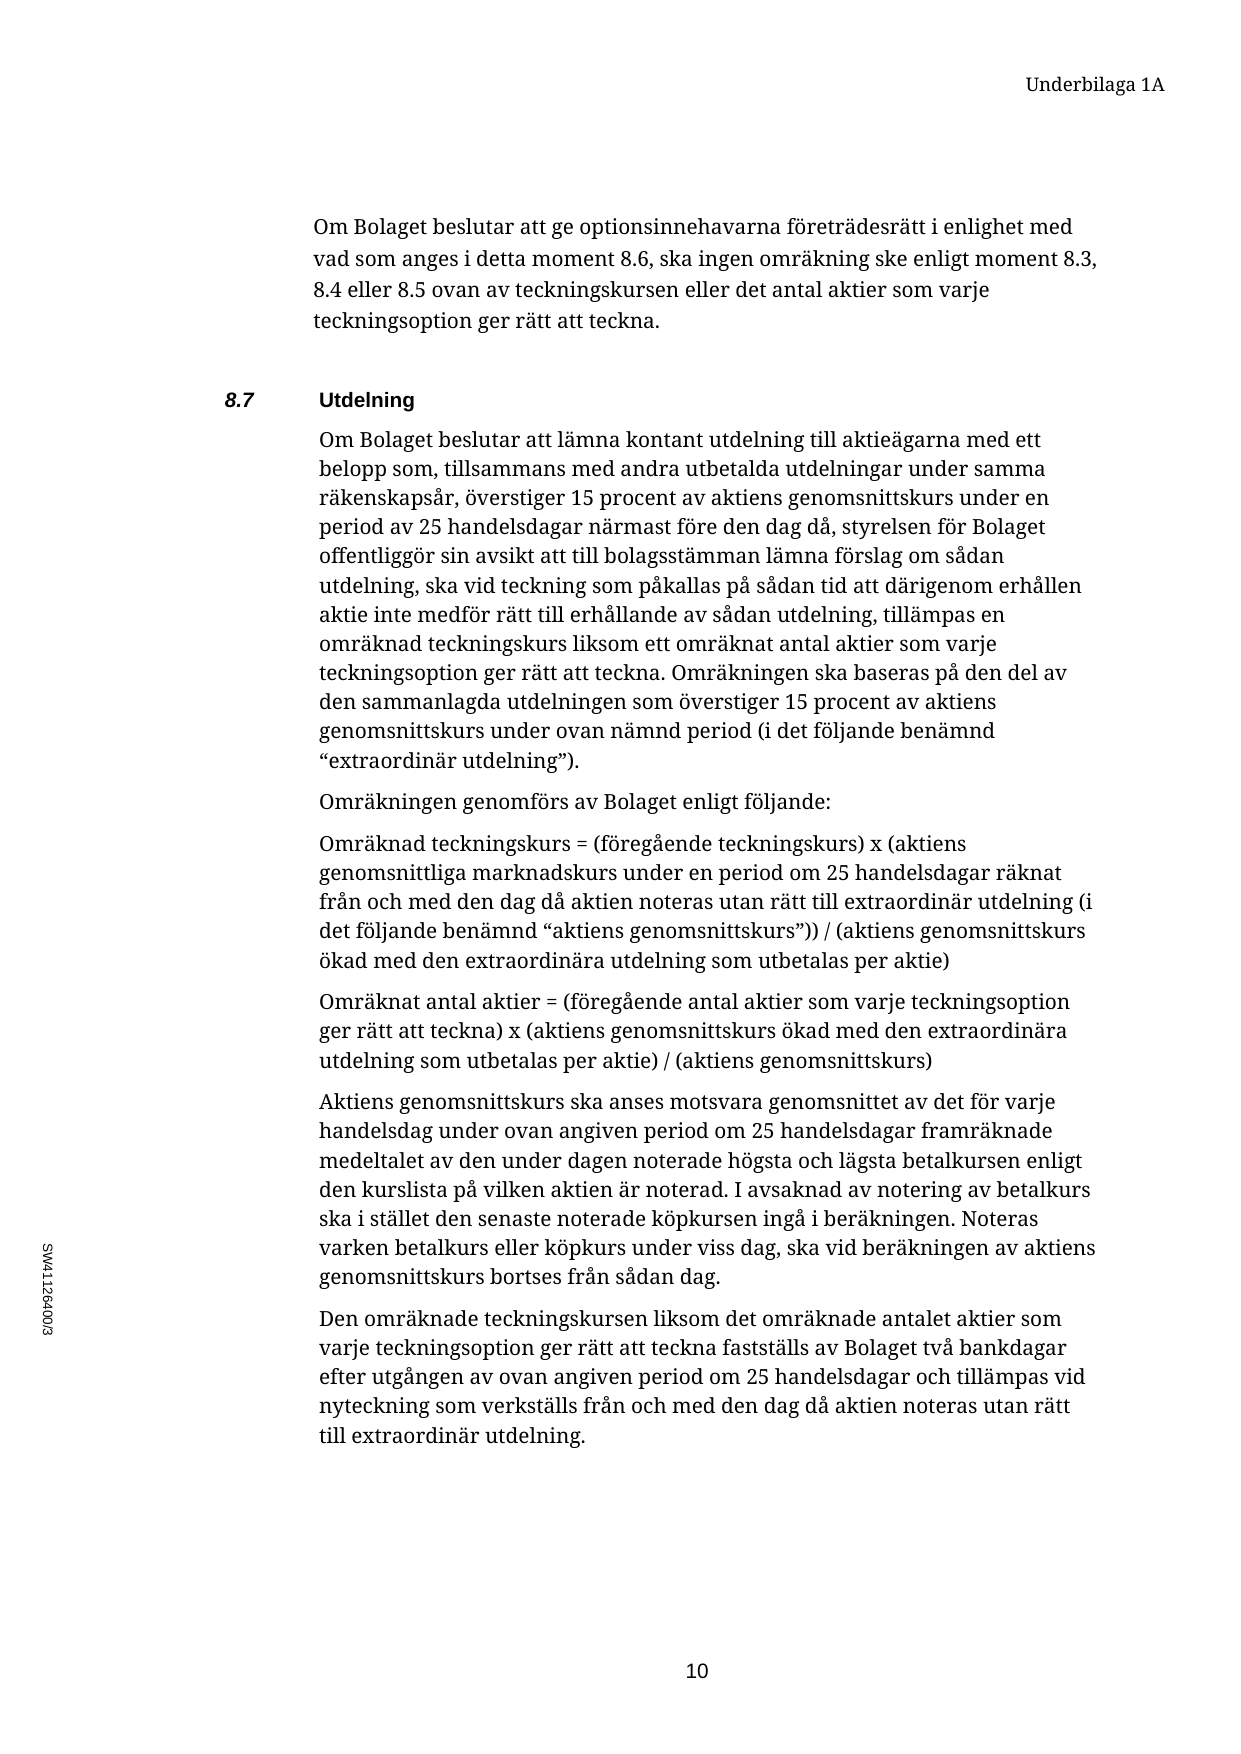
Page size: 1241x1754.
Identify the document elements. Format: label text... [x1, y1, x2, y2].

text Utdelning [224, 383, 1098, 412]
text Omräknat antal aktier = (föregående antal aktier som varje teckningsoption ger rätt att teckna) x (aktiens genomsnittskurs ökad med den extraordinära utdelning som utbetalas per aktie) / (aktiens genomsnittskurs) [319, 987, 1098, 1074]
text Omräknad teckningskurs = (föregående teckningskurs) x (aktiens genomsnittliga marknadskurs under en period om 25 handelsdagar räknat från och med den dag då aktien noteras utan rätt till extraordinär utdelning (i det följande benämnd “aktiens genomsnittskurs”)) / (aktiens genomsnittskurs ökad med den extraordinära utdelning som utbetalas per aktie) [319, 828, 1098, 974]
text Omräkningen genomförs av Bolaget enligt följande: [319, 787, 1098, 816]
text Aktiens genomsnittskurs ska anses motsvara genomsnittet av det för varje handelsdag under ovan angiven period om 25 handelsdagar framräknade medeltalet av den under dagen noterade högsta och lägsta betalkursen enligt den kurslista på vilken aktien är noterad. I avsaknad av notering av betalkurs ska i stället den senaste noterade köpkursen ingå i beräkningen. Noteras varken betalkurs eller köpkurs under viss dag, ska vid beräkningen av aktiens genomsnittskurs bortses från sådan dag. [319, 1087, 1098, 1291]
text Om Bolaget beslutar att ge optionsinnehavarna företrädesrätt i enlighet med vad som anges i detta moment 8.6, ska ingen omräkning ske enligt moment 8.3, 8.4 eller 8.5 ovan av teckningskursen eller det antal aktier som varje teckningsoption ger rätt att teckna. [313, 210, 1098, 335]
text Om Bolaget beslutar att lämna kontant utdelning till aktieägarna med ett belopp som, tillsammans med andra utbetalda utdelningar under samma räkenskapsår, överstiger 15 procent av aktiens genomsnittskurs under en period av 25 handelsdagar närmast före den dag då, styrelsen för Bolaget offentliggör sin avsikt att till bolagsstämman lämna förslag om sådan utdelning, ska vid teckning som påkallas på sådan tid att därigenom erhållen aktie inte medför rätt till erhållande av sådan utdelning, tillämpas en omräknad teckningskurs liksom ett omräknat antal aktier som varje teckningsoption ger rätt att teckna. Omräkningen ska baseras på den del av den sammanlagda utdelningen som överstiger 15 procent av aktiens genomsnittskurs under ovan nämnd period (i det följande benämnd “extraordinär utdelning”). [319, 424, 1098, 774]
text Den omräknade teckningskursen liksom det omräknade antalet aktier som varje teckningsoption ger rätt att teckna fastställs av Bolaget två bankdagar efter utgången av ovan angiven period om 25 handelsdagar och tillämpas vid nyteckning som verkställs från och med den dag då aktien noteras utan rätt till extraordinär utdelning. [319, 1303, 1098, 1449]
